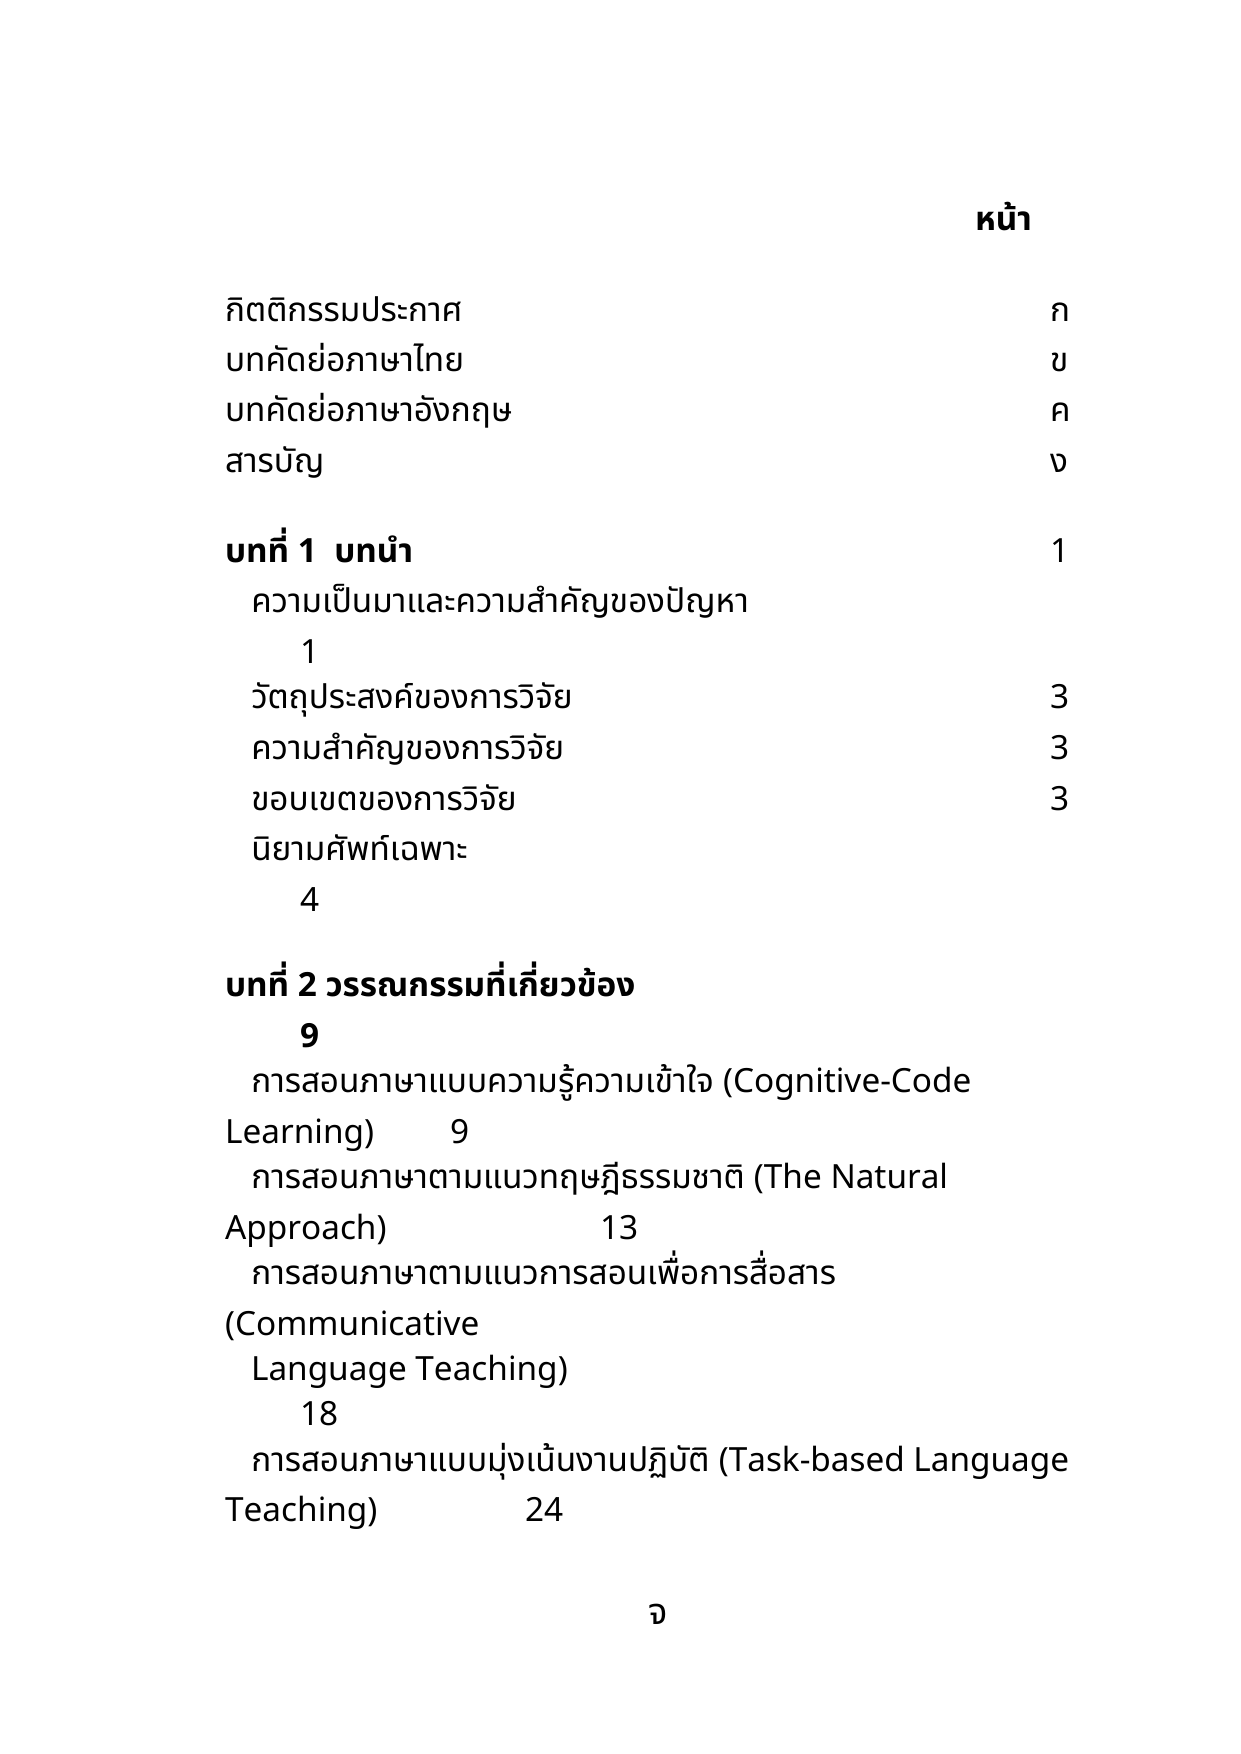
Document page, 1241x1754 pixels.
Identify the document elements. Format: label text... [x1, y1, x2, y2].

text การสอนภาษาแบบความรู้ความเข้าใจ (Cognitive-Code Learning) 9 [225, 1057, 1090, 1153]
text หน้า [225, 195, 1090, 246]
text Language Teaching) 18 [225, 1345, 1090, 1436]
text การสอนภาษาแบบมุ่งเน้นงานปฏิบัติ (Task-based Language Teaching) 24 [225, 1436, 1090, 1532]
text ความสำคัญของการวิจัย 3 [225, 724, 1090, 774]
text บทคัดย่อภาษาไทย ข [225, 336, 1090, 386]
text ความเป็นมาและความสำคัญของปัญหา 1 [225, 577, 1090, 673]
text การสอนภาษาตามแนวการสอนเพื่อการสื่อสาร (Communicative [225, 1249, 1090, 1345]
text กิตติกรรมประกาศ ก [225, 286, 1090, 336]
text นิยามศัพท์เฉพาะ 4 [225, 825, 1090, 921]
text การสอนภาษาตามแนวทฤษฎีธรรมชาติ (The Natural Approach) 13 [225, 1153, 1090, 1249]
text บทคัดย่อภาษาอังกฤษ ค [225, 386, 1090, 437]
text วัตถุประสงค์ของการวิจัย 3 [225, 673, 1090, 724]
text ขอบเขตของการวิจัย 3 [225, 774, 1090, 825]
text บทที่ 1 บทนำ 1 [225, 527, 1090, 577]
text สารบัญ ง [225, 437, 1090, 487]
text บทที่ 2 วรรณกรรมที่เกี่ยวข้อง 9 [225, 961, 1090, 1057]
